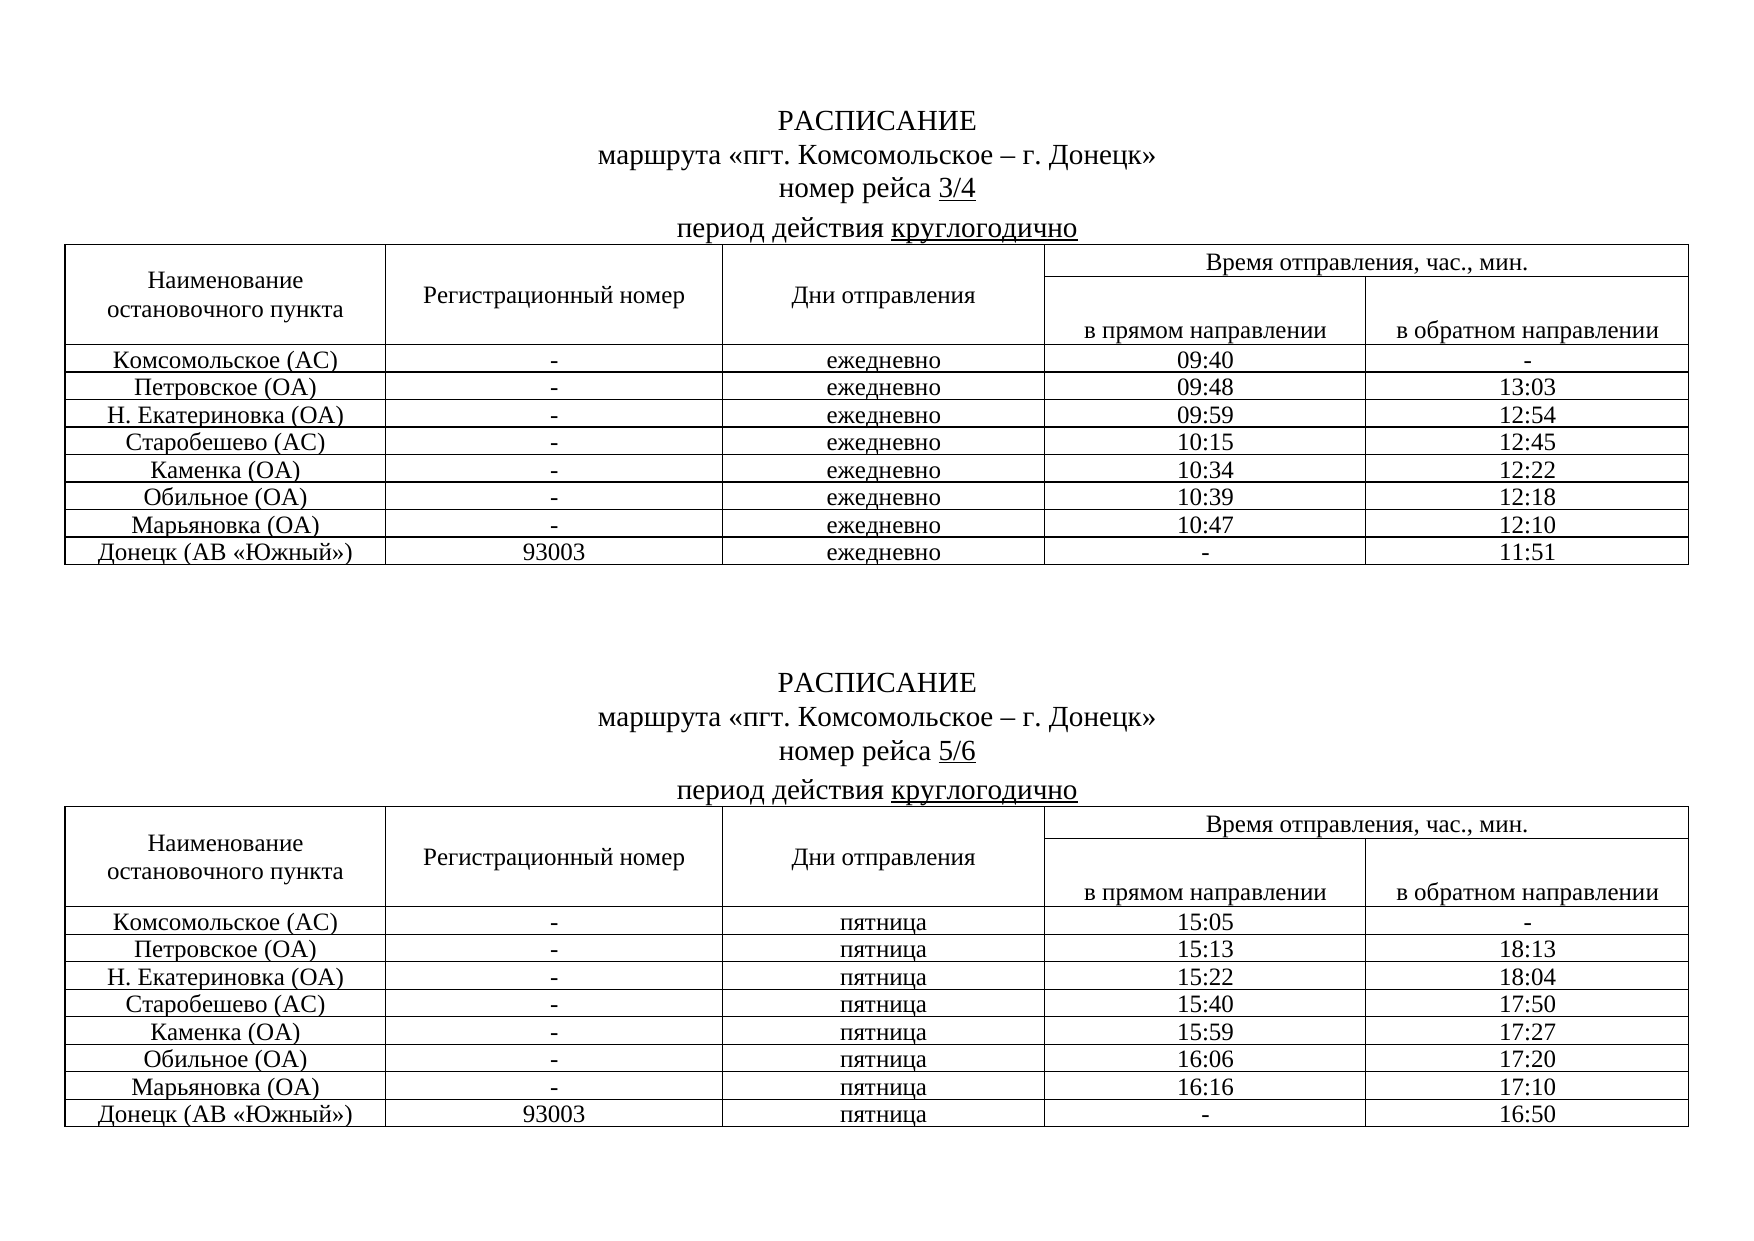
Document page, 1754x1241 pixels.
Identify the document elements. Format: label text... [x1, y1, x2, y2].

table_cell 10:34 [1045, 455, 1365, 481]
table_cell ежедневно [723, 428, 1044, 454]
table_cell ежедневно [723, 400, 1044, 426]
text номер рейса 3/4 [118, 171, 1636, 204]
table_header Регистрационный номер [386, 245, 722, 344]
table_header Время отправления, час., мин. [1045, 807, 1688, 838]
table_cell пятница [723, 907, 1044, 933]
table_cell - [1045, 538, 1365, 564]
table_cell 15:59 [1045, 1017, 1365, 1043]
table_cell - [1366, 345, 1688, 371]
table_cell - [386, 483, 722, 509]
table_cell ежедневно [723, 510, 1044, 536]
table_header Регистрационный номер [386, 807, 722, 906]
table_cell - [386, 990, 722, 1016]
table_cell - [386, 1045, 722, 1071]
table_cell 12:45 [1366, 428, 1688, 454]
table_cell - [386, 455, 722, 481]
table_cell Донецк (АВ «Южный») [66, 1100, 385, 1126]
table_cell 10:39 [1045, 483, 1365, 509]
table_cell 17:10 [1366, 1072, 1688, 1098]
table_cell Петровское (ОА) [66, 373, 385, 399]
table_header Наименование остановочного пункта [66, 245, 385, 344]
table_cell 93003 [386, 538, 722, 564]
table_header Дни отправления [723, 245, 1044, 344]
table_cell ежедневно [723, 373, 1044, 399]
table_cell 12:22 [1366, 455, 1688, 481]
table_cell Донецк (АВ «Южный») [66, 538, 385, 564]
table_cell 17:20 [1366, 1045, 1688, 1071]
table_cell в обратном направлении [1366, 277, 1688, 344]
table_cell пятница [723, 990, 1044, 1016]
table_cell 15:22 [1045, 962, 1365, 988]
table_cell Старобешево (АС) [66, 428, 385, 454]
table_cell 16:16 [1045, 1072, 1365, 1098]
table_cell 15:05 [1045, 907, 1365, 933]
text маршрута «пгт. Комсомольское – г. Донецк» [118, 137, 1636, 171]
table_cell ежедневно [723, 345, 1044, 371]
table_cell 93003 [386, 1100, 722, 1126]
table_cell пятница [723, 1017, 1044, 1043]
table_cell 18:04 [1366, 962, 1688, 988]
table_cell в обратном направлении [1366, 839, 1688, 906]
table_cell - [386, 510, 722, 536]
text маршрута «пгт. Комсомольское – г. Донецк» [118, 699, 1636, 733]
table_cell пятница [723, 1100, 1044, 1126]
text номер рейса 5/6 [118, 733, 1636, 766]
table_cell ежедневно [723, 455, 1044, 481]
table_cell 11:51 [1366, 538, 1688, 564]
table_cell - [386, 428, 722, 454]
table_cell - [386, 345, 722, 371]
table_cell 09:59 [1045, 400, 1365, 426]
table_cell Н. Екатериновка (ОА) [66, 400, 385, 426]
table_cell Старобешево (АС) [66, 990, 385, 1016]
table_cell пятница [723, 1045, 1044, 1071]
table_cell 12:10 [1366, 510, 1688, 536]
table_cell Марьяновка (ОА) [66, 510, 385, 536]
table_cell 16:06 [1045, 1045, 1365, 1071]
text РАСПИСАНИЕ [118, 666, 1636, 699]
table_cell - [386, 400, 722, 426]
table_cell 09:48 [1045, 373, 1365, 399]
table_cell Н. Екатериновка (ОА) [66, 962, 385, 988]
table_cell пятница [723, 935, 1044, 961]
table_cell - [386, 907, 722, 933]
table_cell в прямом направлении [1045, 839, 1365, 906]
table_cell 15:13 [1045, 935, 1365, 961]
table_cell Комсомольское (АС) [66, 345, 385, 371]
table_cell ежедневно [723, 483, 1044, 509]
table_cell 13:03 [1366, 373, 1688, 399]
table_cell 16:50 [1366, 1100, 1688, 1126]
table_cell 15:40 [1045, 990, 1365, 1016]
table_cell 12:18 [1366, 483, 1688, 509]
table_cell 17:50 [1366, 990, 1688, 1016]
table_cell 09:40 [1045, 345, 1365, 371]
table_cell Обильное (ОА) [66, 483, 385, 509]
table_cell - [386, 1017, 722, 1043]
text период действия круглогодично [118, 210, 1636, 244]
table_cell Обильное (ОА) [66, 1045, 385, 1071]
table_cell 18:13 [1366, 935, 1688, 961]
table_header Дни отправления [723, 807, 1044, 906]
table_header Наименование остановочного пункта [66, 807, 385, 906]
table_cell - [1366, 907, 1688, 933]
text период действия круглогодично [118, 772, 1636, 806]
table_cell Петровское (ОА) [66, 935, 385, 961]
table_cell 12:54 [1366, 400, 1688, 426]
table_cell - [386, 373, 722, 399]
table_cell - [1045, 1100, 1365, 1126]
table_cell 17:27 [1366, 1017, 1688, 1043]
table_cell Каменка (ОА) [66, 455, 385, 481]
text РАСПИСАНИЕ [118, 103, 1636, 137]
table_cell 10:47 [1045, 510, 1365, 536]
table_cell в прямом направлении [1045, 277, 1365, 344]
table_header Время отправления, час., мин. [1045, 245, 1688, 276]
table_cell ежедневно [723, 538, 1044, 564]
table_cell - [386, 935, 722, 961]
table_cell - [386, 1072, 722, 1098]
table_cell 10:15 [1045, 428, 1365, 454]
table_cell пятница [723, 962, 1044, 988]
table_cell Марьяновка (ОА) [66, 1072, 385, 1098]
table_cell Комсомольское (АС) [66, 907, 385, 933]
table_cell Каменка (ОА) [66, 1017, 385, 1043]
table_cell - [386, 962, 722, 988]
table_cell пятница [723, 1072, 1044, 1098]
